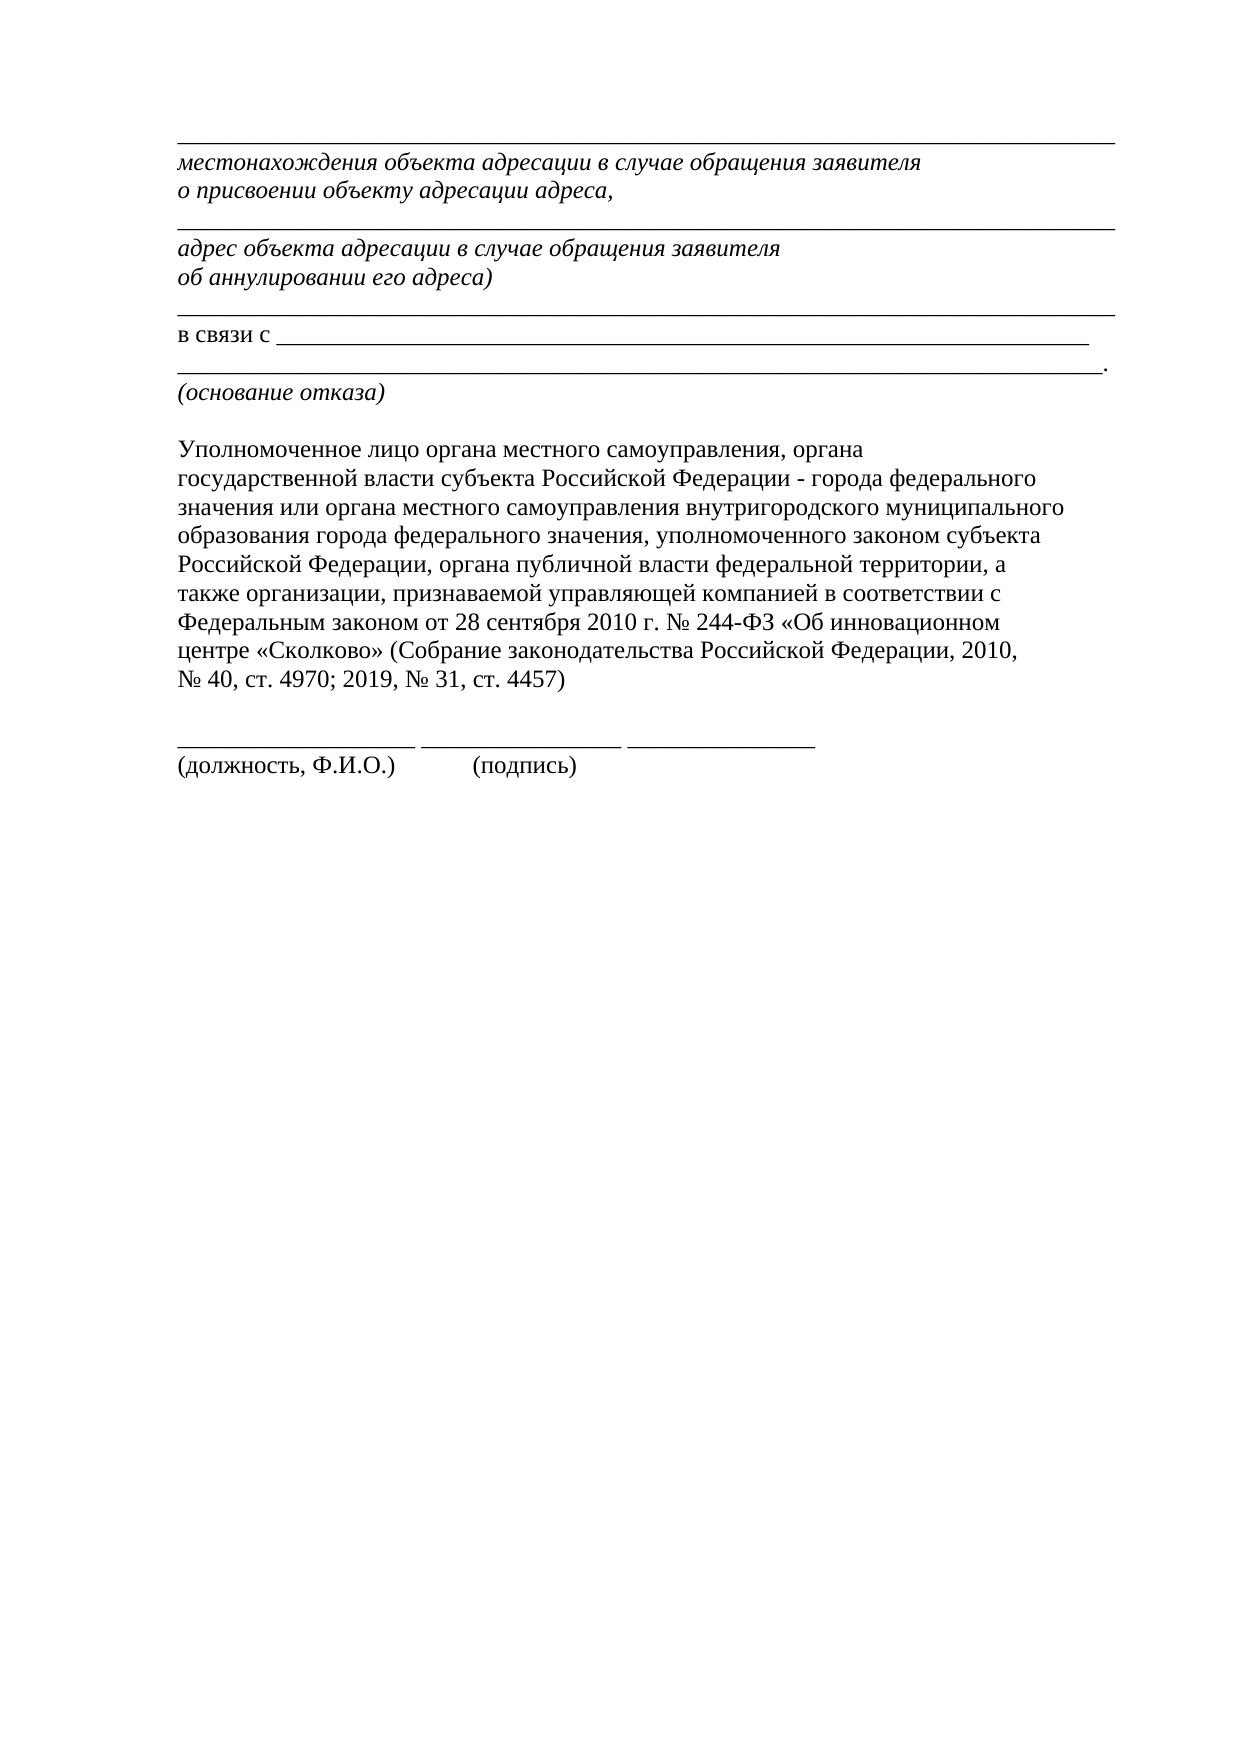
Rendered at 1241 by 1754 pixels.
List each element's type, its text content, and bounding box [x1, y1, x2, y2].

text (должность, Ф.И.О.) (подпись) [177, 751, 1152, 779]
text государственной власти субъекта Российской Федерации - города федерального [177, 463, 1152, 492]
text Уполномоченное лицо органа местного самоуправления, органа [177, 434, 1152, 463]
text в связи с _________________________________________________________________ [177, 319, 1152, 348]
text ___________________________________________________________________________ [177, 204, 1152, 233]
text о присвоении объекту адресации адреса, [177, 176, 1152, 204]
text адрес объекта адресации в случае обращения заявителя [177, 233, 1152, 262]
text центре «Сколково» (Собрание законодательства Российской Федерации, 2010, [177, 636, 1152, 664]
text (основание отказа) [177, 377, 1152, 406]
text значения или органа местного самоуправления внутригородского муниципального [177, 492, 1152, 521]
text ___________________________________________________________________________ [177, 118, 1152, 147]
text местонахождения объекта адресации в случае обращения заявителя [177, 147, 1152, 176]
text Федеральным законом от 28 сентября 2010 г. № 244-ФЗ «Об инновационном [177, 607, 1152, 636]
text ___________________________________________________________________________ [177, 291, 1152, 319]
text об аннулировании его адреса) [177, 262, 1152, 291]
text № 40, ст. 4970; 2019, № 31, ст. 4457) [177, 664, 1152, 693]
text ___________________ ________________ _______________ [177, 722, 1152, 751]
text Российской Федерации, органа публичной власти федеральной территории, а [177, 549, 1152, 578]
text образования города федерального значения, уполномоченного законом субъекта [177, 521, 1152, 549]
text также организации, признаваемой управляющей компанией в соответствии с [177, 578, 1152, 607]
text __________________________________________________________________________. [177, 348, 1152, 377]
